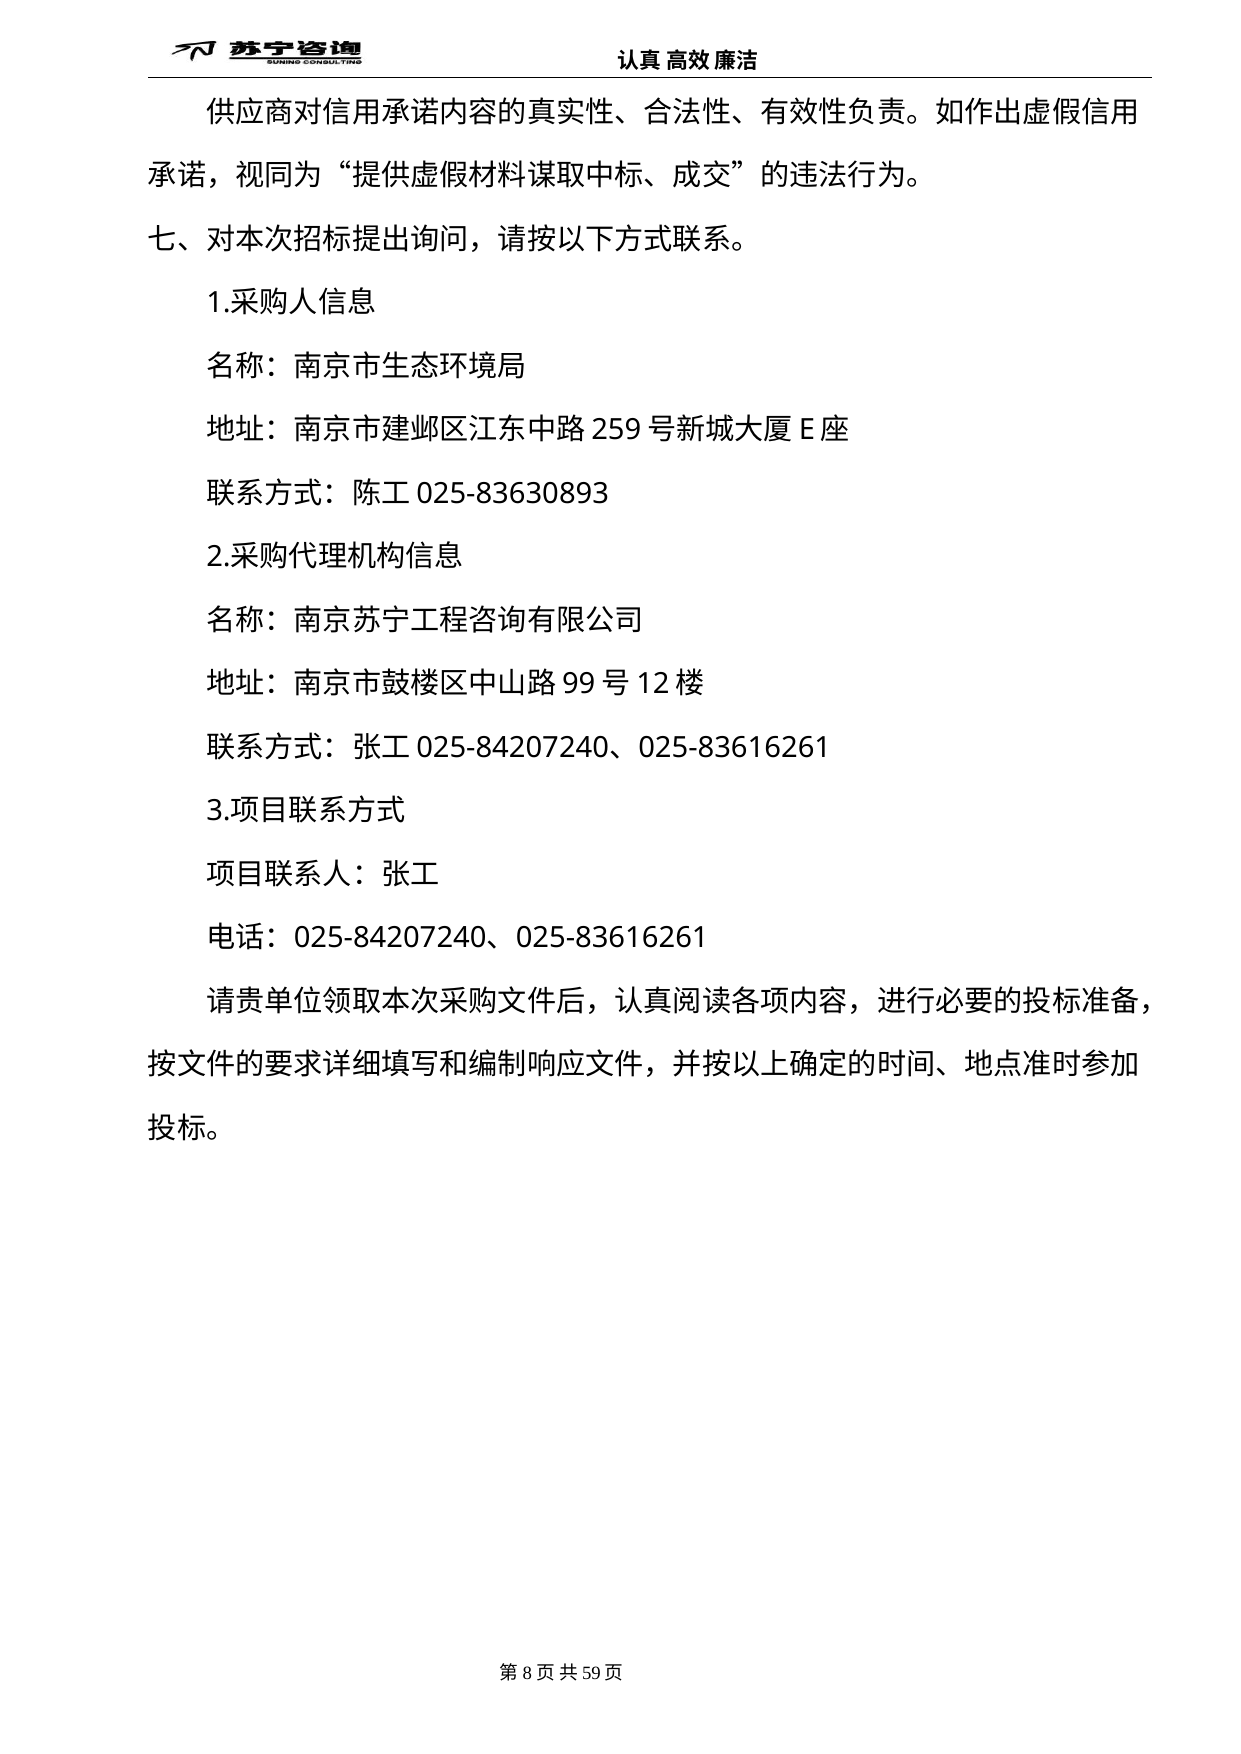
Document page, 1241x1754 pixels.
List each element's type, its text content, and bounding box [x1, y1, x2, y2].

text 1.采购人信息 [148, 279, 1152, 321]
text 联系方式：张工025-84207240、025-83616261 [148, 723, 1152, 766]
text 名称：南京苏宁工程咨询有限公司 [148, 596, 1152, 639]
text 电话：025-84207240、025-83616261 [148, 914, 1152, 956]
text 联系方式：陈工025-83630893 [148, 469, 1152, 512]
text 地址：南京市鼓楼区中山路99号12楼 [148, 660, 1152, 702]
text 地址：南京市建邺区江东中路259号新城大厦E座 [148, 406, 1152, 448]
picture [147, 29, 374, 69]
text 七、对本次招标提出询问，请按以下方式联系。 [148, 215, 1152, 258]
text 请贵单位领取本次采购文件后，认真阅读各项内容，进行必要的投标准备，按文件的要求详细填写和编制响应文件，并按以上确定的时间、地点准时参加投标。 [148, 977, 1152, 1147]
text 项目联系人：张工 [148, 851, 1152, 893]
text 名称：南京市生态环境局 [148, 342, 1152, 385]
text 2.采购代理机构信息 [148, 533, 1152, 575]
text 供应商对信用承诺内容的真实性、合法性、有效性负责。如作出虚假信用承诺，视同为“提供虚假材料谋取中标、成交”的违法行为。 [148, 88, 1152, 194]
text 3.项目联系方式 [148, 787, 1152, 829]
